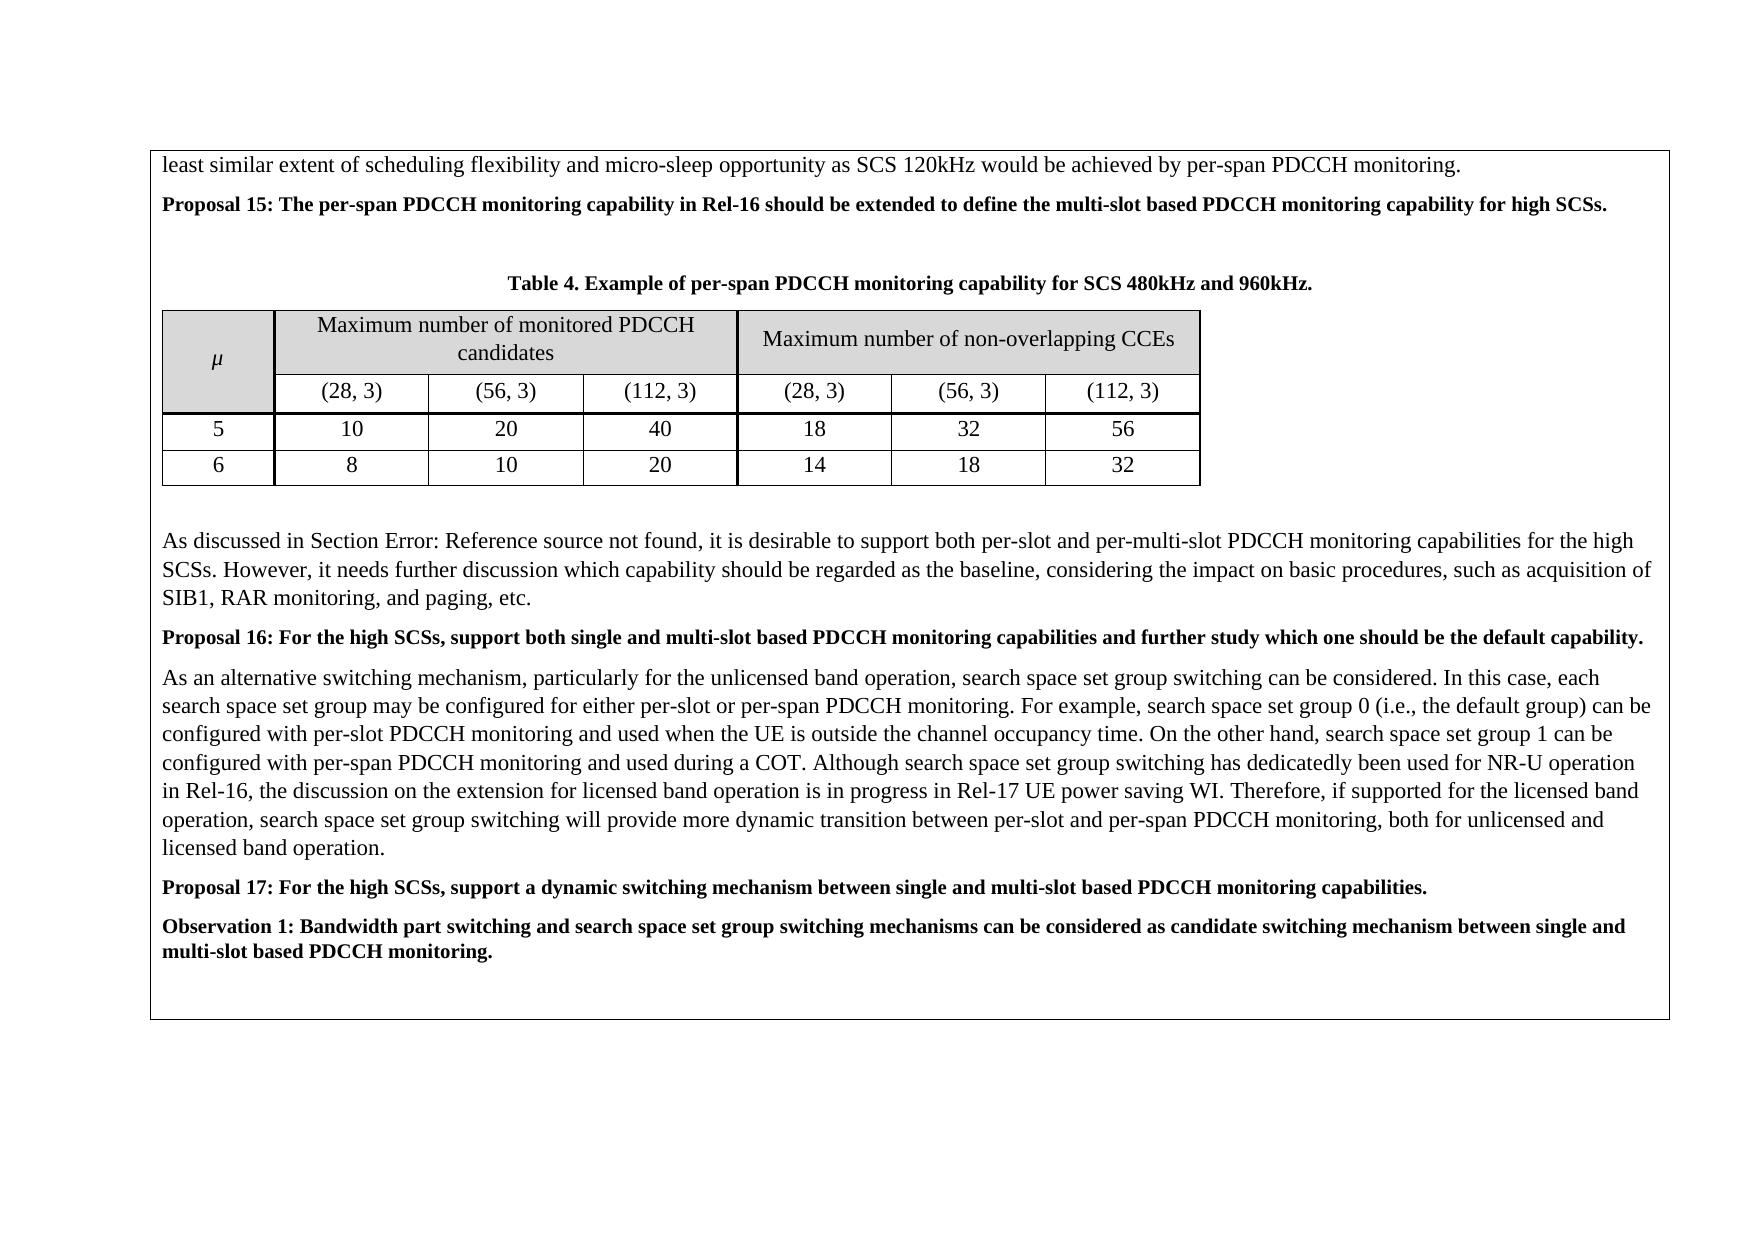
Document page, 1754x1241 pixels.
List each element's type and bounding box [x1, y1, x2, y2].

table_header [151, 151, 1669, 1019]
